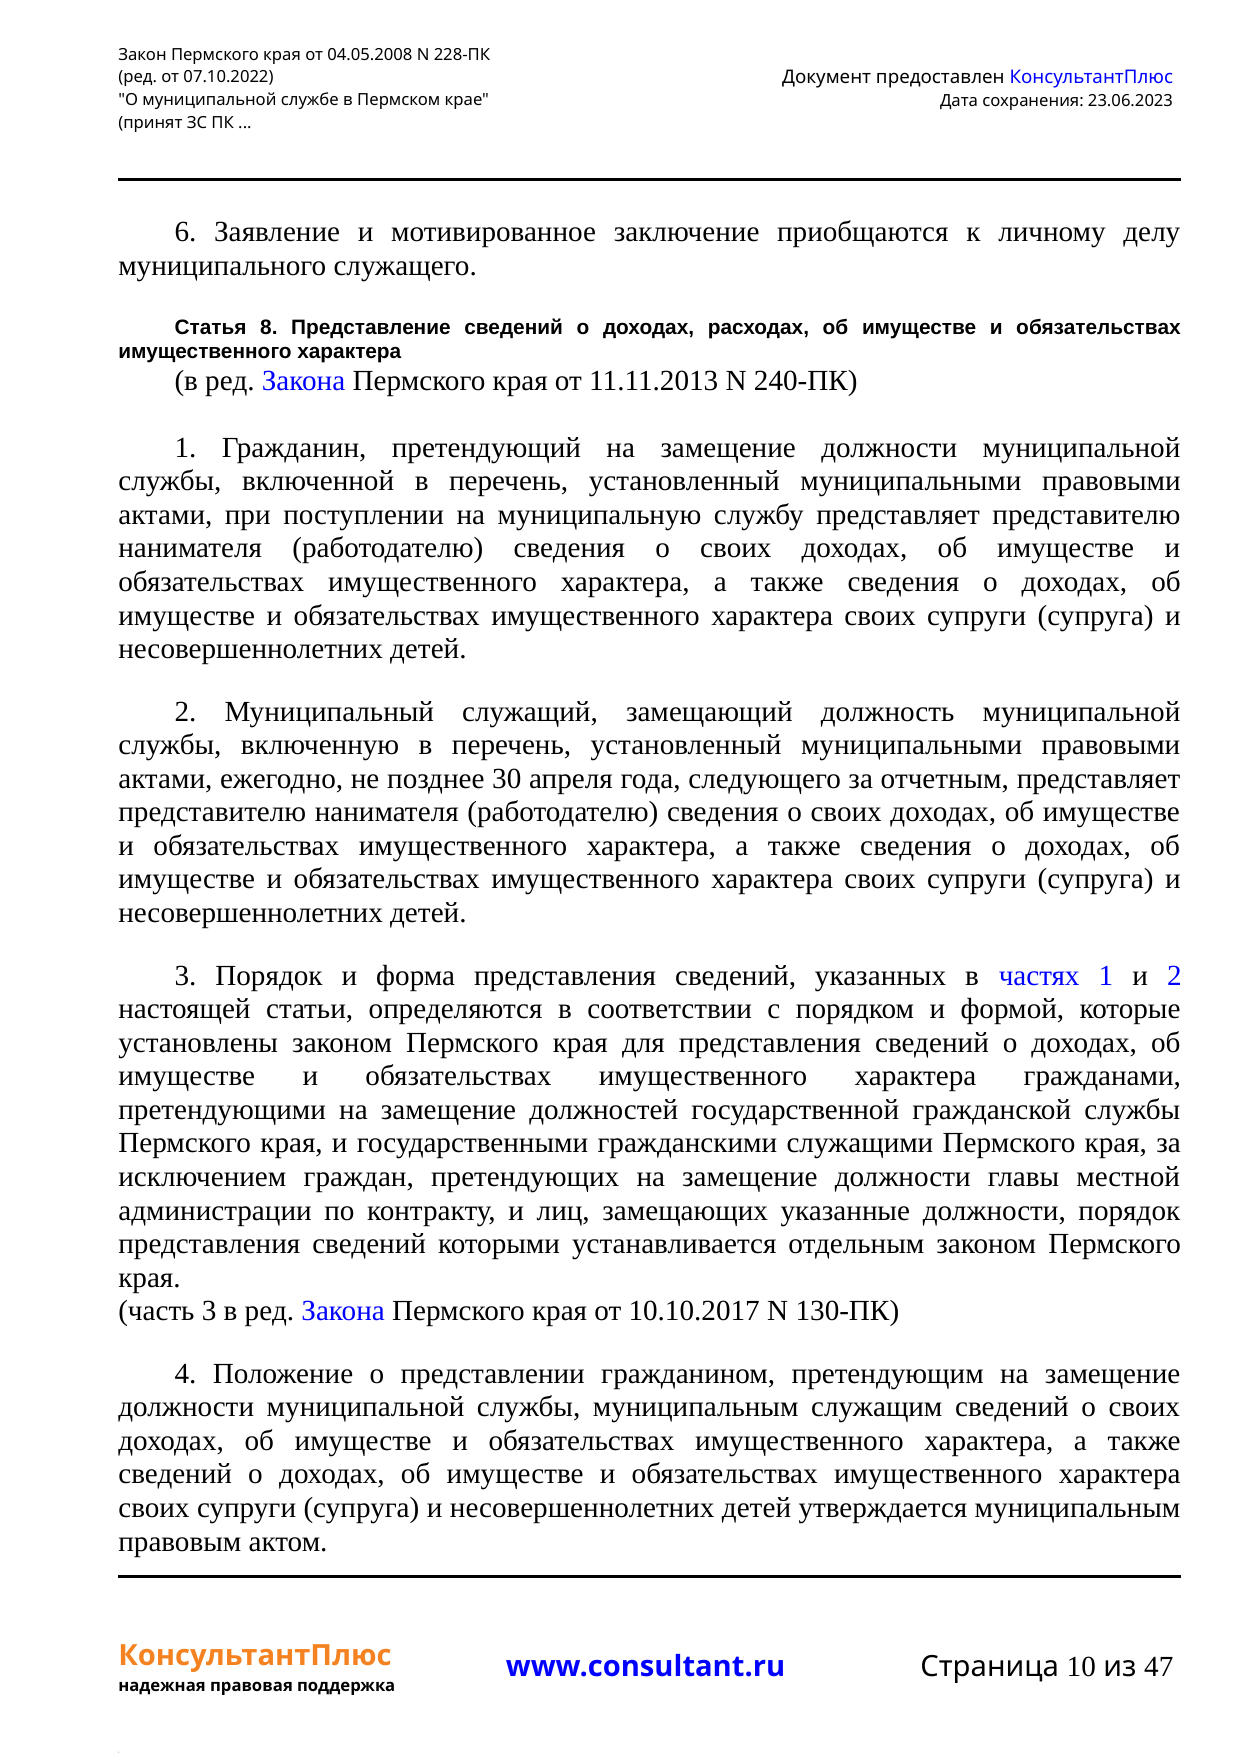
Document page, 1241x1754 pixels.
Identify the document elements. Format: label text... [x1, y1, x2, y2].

text 2. Муниципальный служащий, замещающий должность муниципальной службы, включенную в перечень, установленный муниципальными правовыми актами, ежегодно, не позднее 30 апреля года, следующего за отчетным, представляет представителю нанимателя (работодателю) сведения о своих доходах, об имуществе и обязательствах имущественного характера, а также сведения о доходах, об имуществе и обязательствах имущественного характера своих супруги (супруга) и несовершеннолетних детей. [118, 694, 1181, 929]
text 1. Гражданин, претендующий на замещение должности муниципальной службы, включенной в перечень, установленный муниципальными правовыми актами, при поступлении на муниципальную службу представляет представителю нанимателя (работодателю) сведения о своих доходах, об имуществе и обязательствах имущественного характера, а также сведения о доходах, об имуществе и обязательствах имущественного характера своих супруги (супруга) и несовершеннолетних детей. [118, 430, 1181, 665]
text 4. Положение о представлении гражданином, претендующим на замещение должности муниципальной службы, муниципальным служащим сведений о своих доходах, об имуществе и обязательствах имущественного характера, а также сведений о доходах, об имуществе и обязательствах имущественного характера своих супруги (супруга) и несовершеннолетних детей утверждается муниципальным правовым актом. [118, 1356, 1181, 1557]
text 6. Заявление и мотивированное заключение приобщаются к личному делу муниципального служащего. [118, 214, 1181, 281]
text (в ред. Закона Пермского края от 11.11.2013 N 240-ПК) [118, 363, 1181, 396]
title Статья 8. Представление сведений о доходах, расходах, об имуществе и обязательствах имущественного характера [118, 315, 1181, 363]
text 3. Порядок и форма представления сведений, указанных в частях 1 и 2 настоящей статьи, определяются в соответствии с порядком и формой, которые установлены законом Пермского края для представления сведений о доходах, об имуществе и обязательствах имущественного характера гражданами, претендующими на замещение должностей государственной гражданской службы Пермского края, и государственными гражданскими служащими Пермского края, за исключением граждан, претендующих на замещение должности главы местной администрации по контракту, и лиц, замещающих указанные должности, порядок представления сведений которыми устанавливается отдельным законом Пермского края. [118, 958, 1181, 1293]
text (часть 3 в ред. Закона Пермского края от 10.10.2017 N 130-ПК) [118, 1293, 1181, 1327]
